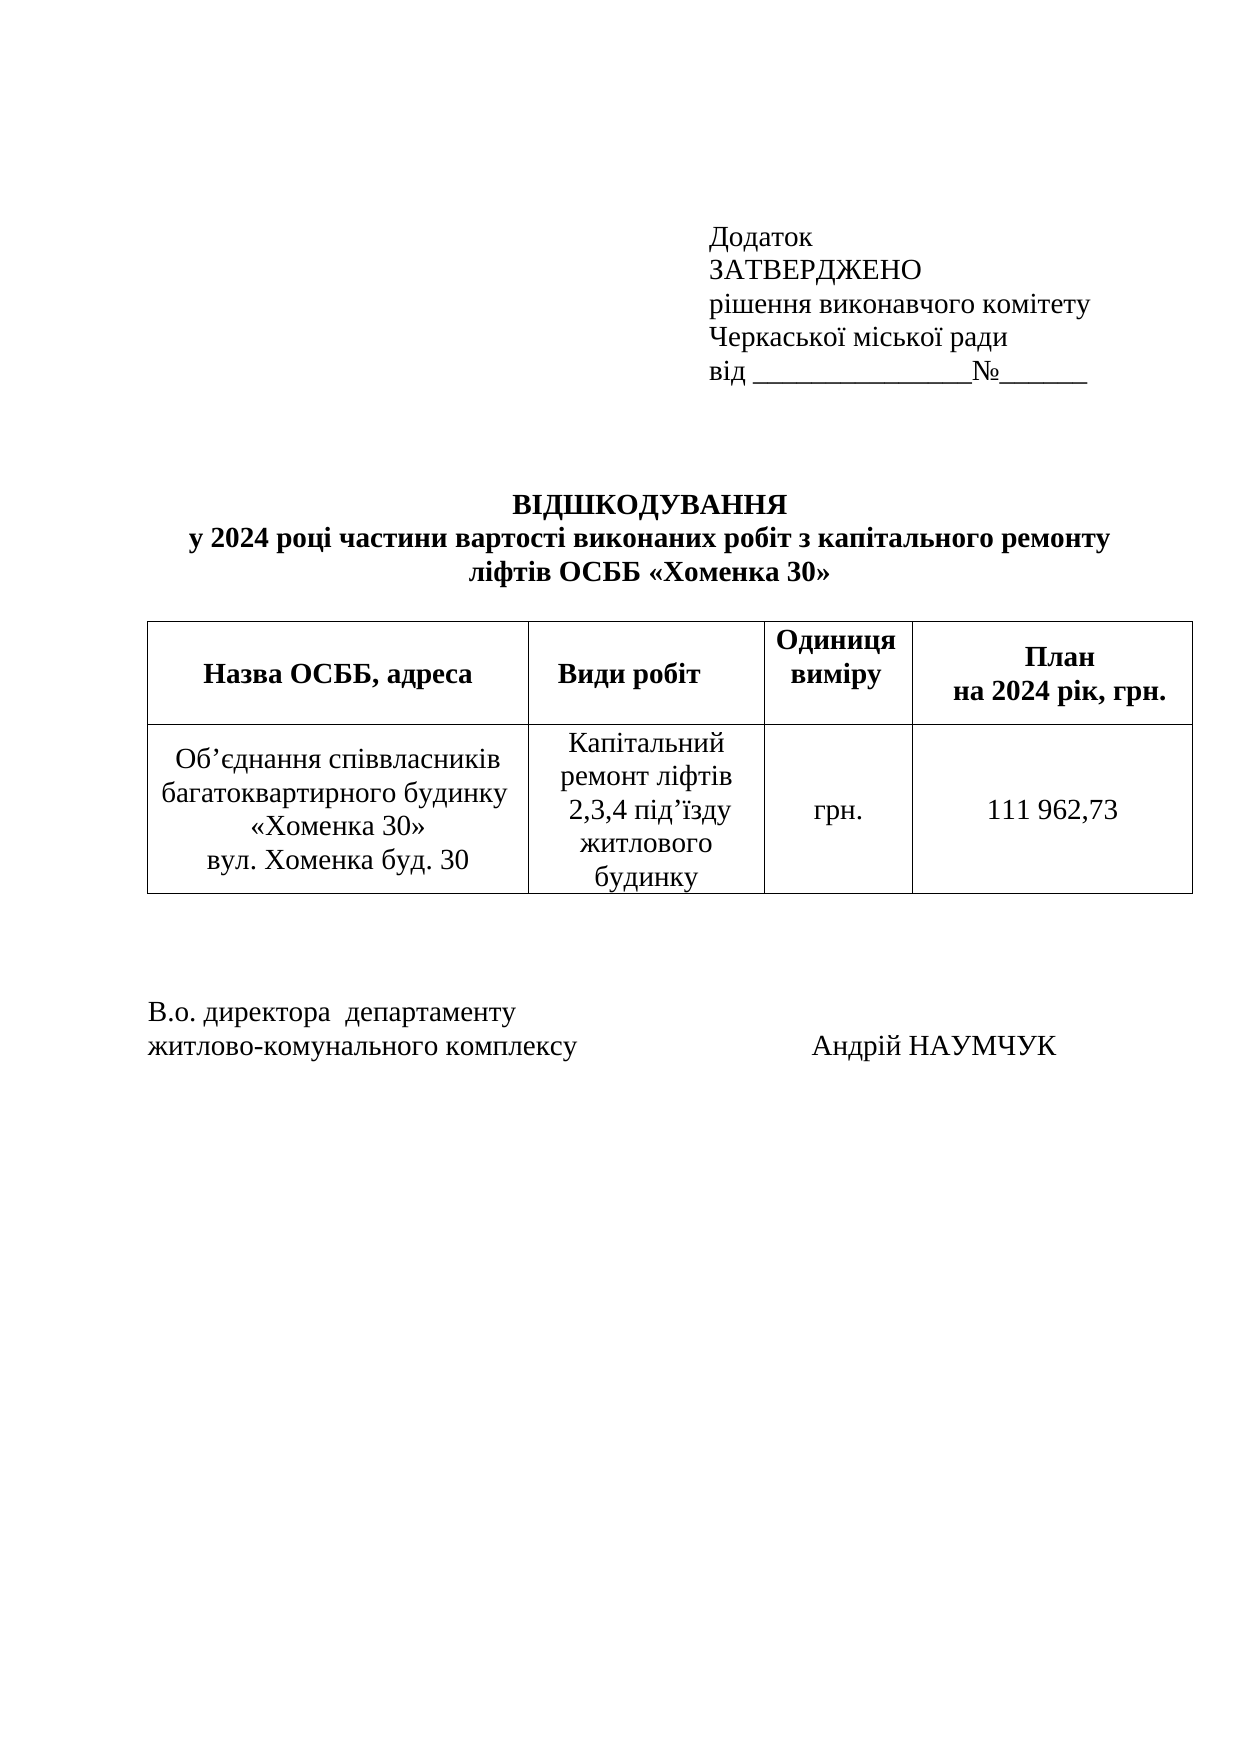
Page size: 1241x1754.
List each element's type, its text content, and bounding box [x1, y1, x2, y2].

table_cell Капітальний ремонт ліфтів 2,3,4 під’їзду житлового будинку [529, 725, 764, 892]
table_header Одиниця виміру [765, 622, 912, 724]
text ВІДШКОДУВАННЯ [148, 487, 1152, 521]
text від _______________№______ [148, 353, 1152, 386]
text у 2024 році частини вартості виконаних робіт з капітального ремонту ліфтів ОСББ «Хоменка 30» [148, 521, 1152, 588]
text Черкаської міської ради [148, 319, 1152, 353]
table_cell грн. [765, 725, 912, 892]
table_header План на 2024 рік, грн. [913, 622, 1192, 724]
table_cell 111 962,73 [913, 725, 1192, 892]
text В.о. директора департаменту [148, 994, 1152, 1028]
text ЗАТВЕРДЖЕНО [148, 252, 1152, 286]
text житлово-комунального комплексу Андрій НАУМЧУК [148, 1028, 1152, 1061]
table_cell Об’єднання співвласників багатоквартирного будинку «Хоменка 30» вул. Хоменка буд. 30 [148, 725, 528, 892]
table_header Види робіт [529, 622, 764, 724]
table_header Назва ОСББ, адреса [148, 622, 528, 724]
text Додаток [148, 219, 1152, 252]
text рішення виконавчого комітету [148, 286, 1152, 319]
